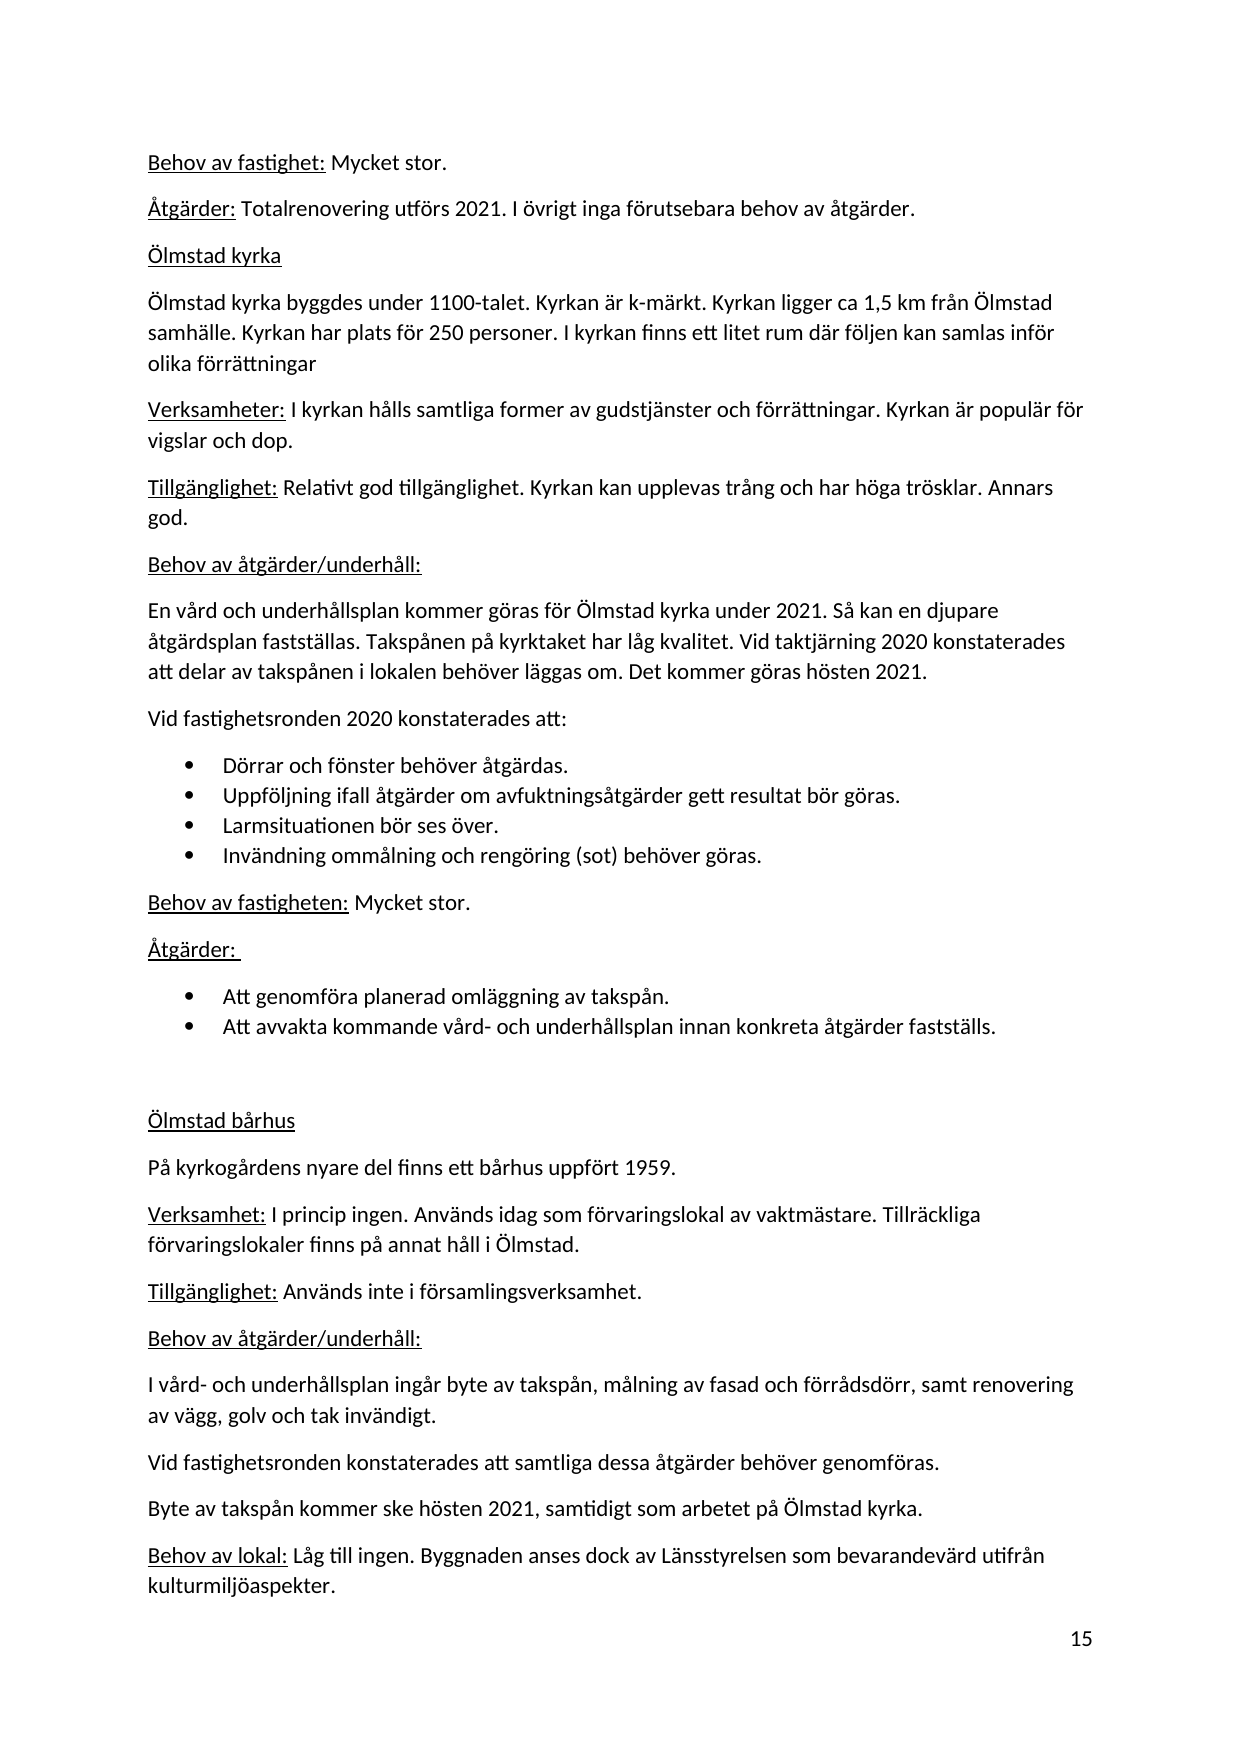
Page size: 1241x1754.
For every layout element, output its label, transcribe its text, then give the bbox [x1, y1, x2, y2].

text Vid fastighetsronden konstaterades att samtliga dessa åtgärder behöver genomföras. [148, 1448, 1093, 1476]
text Vid fastighetsronden 2020 konstaterades att: [148, 704, 1093, 732]
text Behov av fastighet: Mycket stor. [148, 148, 1093, 176]
text Åtgärder: Totalrenovering utförs 2021. I övrigt inga förutsebara behov av åtgärder. [148, 194, 1093, 222]
list Invändning ommålning och rengöring (sot) behöver göras. [185, 841, 1093, 869]
text Ölmstad kyrka [148, 241, 1093, 269]
text På kyrkogårdens nyare del finns ett bårhus uppfört 1959. [148, 1153, 1093, 1181]
text Behov av åtgärder/underhåll: [148, 550, 1093, 578]
text Ölmstad kyrka byggdes under 1100-talet. Kyrkan är k-märkt. Kyrkan ligger ca 1,5 km från Ölmstad samhälle. Kyrkan har plats för 250 personer. I kyrkan finns ett litet rum där följen kan samlas inför olika förrättningar [148, 288, 1093, 377]
text Behov av lokal: Låg till ingen. Byggnaden anses dock av Länsstyrelsen som bevarandevärd utifrån kulturmiljöaspekter. [148, 1541, 1093, 1599]
list Att avvakta kommande vård- och underhållsplan innan konkreta åtgärder fastställs. [185, 1012, 1093, 1040]
text Behov av fastigheten: Mycket stor. [148, 888, 1093, 916]
text Tillgänglighet: Relativt god tillgänglighet. Kyrkan kan upplevas trång och har höga trösklar. Annars god. [148, 473, 1093, 531]
text Verksamheter: I kyrkan hålls samtliga former av gudstjänster och förrättningar. Kyrkan är populär för vigslar och dop. [148, 396, 1093, 454]
list Uppföljning ifall åtgärder om avfuktningsåtgärder gett resultat bör göras. [185, 781, 1093, 809]
list Larmsituationen bör ses över. [185, 811, 1093, 839]
text I vård- och underhållsplan ingår byte av takspån, målning av fasad och förrådsdörr, samt renovering av vägg, golv och tak invändigt. [148, 1371, 1093, 1429]
text Behov av åtgärder/underhåll: [148, 1324, 1093, 1352]
text Byte av takspån kommer ske hösten 2021, samtidigt som arbetet på Ölmstad kyrka. [148, 1494, 1093, 1522]
list Att genomföra planerad omläggning av takspån. [185, 982, 1093, 1010]
list Dörrar och fönster behöver åtgärdas. [185, 751, 1093, 779]
text Åtgärder: [148, 935, 1093, 963]
text Tillgänglighet: Används inte i församlingsverksamhet. [148, 1277, 1093, 1305]
text Ölmstad bårhus [148, 1106, 1093, 1134]
text Verksamhet: I princip ingen. Används idag som förvaringslokal av vaktmästare. Tillräckliga förvaringslokaler finns på annat håll i Ölmstad. [148, 1200, 1093, 1258]
text En vård och underhållsplan kommer göras för Ölmstad kyrka under 2021. Så kan en djupare åtgärdsplan fastställas. Takspånen på kyrktaket har låg kvalitet. Vid taktjärning 2020 konstaterades att delar av takspånen i lokalen behöver läggas om. Det kommer göras hösten 2021. [148, 597, 1093, 685]
